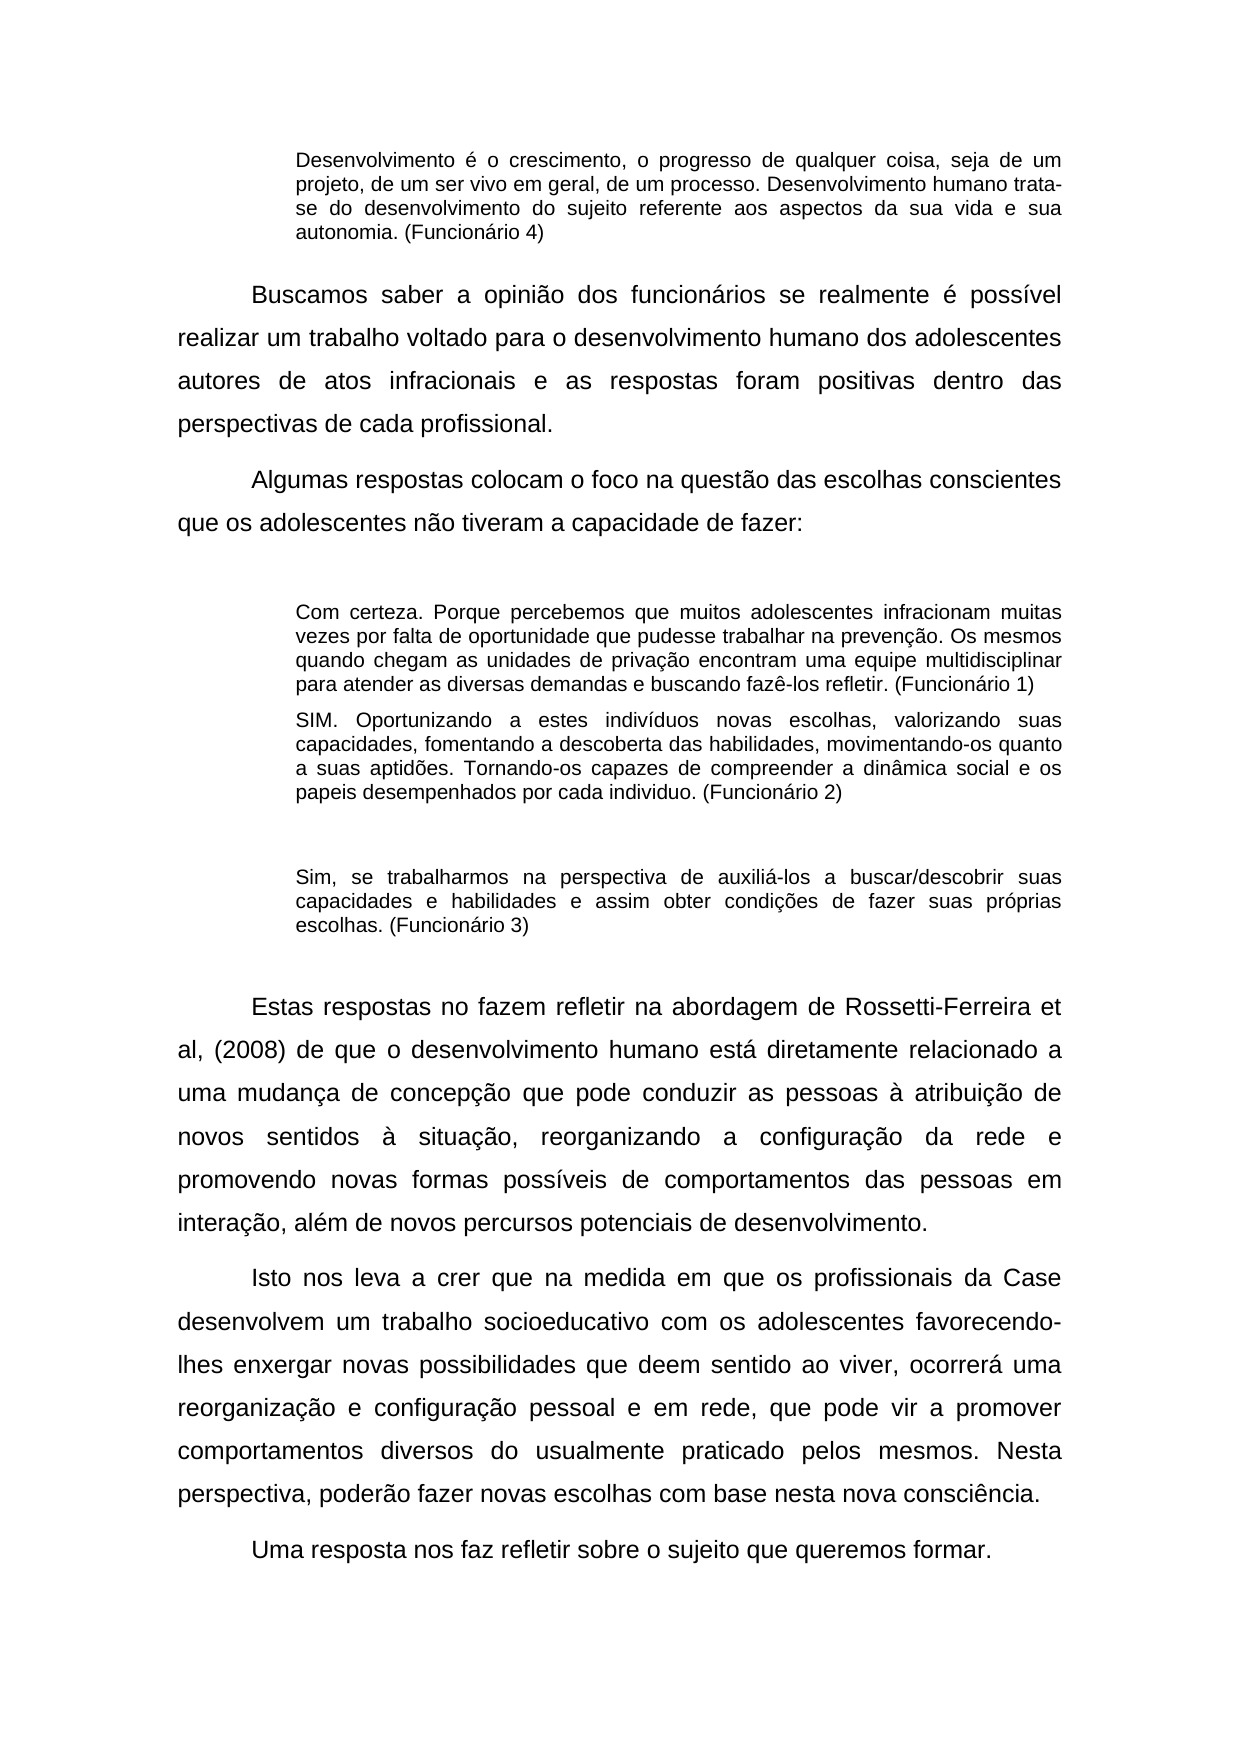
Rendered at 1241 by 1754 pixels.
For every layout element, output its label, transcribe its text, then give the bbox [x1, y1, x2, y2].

text Isto nos leva a crer que na medida em que os profissionais da Case desenvolvem um trabalho socioeducativo com os adolescentes favorecendo-lhes enxergar novas possibilidades que deem sentido ao viver, ocorrerá uma reorganização e configuração pessoal e em rede, que pode vir a promover comportamentos diversos do usualmente praticado pelos mesmos. Nesta perspectiva, poderão fazer novas escolhas com base nesta nova consciência. [177, 1263, 1063, 1508]
text Buscamos saber a opinião dos funcionários se realmente é possível realizar um trabalho voltado para o desenvolvimento humano dos adolescentes autores de atos infracionais e as respostas foram positivas dentro das perspectivas de cada profissional. [177, 280, 1063, 438]
text Uma resposta nos faz refletir sobre o sujeito que queremos formar. [177, 1535, 1063, 1563]
text Com certeza. Porque percebemos que muitos adolescentes infracionam muitas vezes por falta de oportunidade que pudesse trabalhar na prevenção. Os mesmos quando chegam as unidades de privação encontram uma equipe multidisciplinar para atender as diversas demandas e buscando fazê-los refletir. (Funcionário 1) [295, 599, 1063, 695]
list Sim, se trabalharmos na perspectiva de auxiliá-los a buscar/descobrir suas capacidades e habilidades e assim obter condições de fazer suas próprias escolhas. (Funcionário 3) [295, 865, 1063, 937]
list Desenvolvimento é o crescimento, o progresso de qualquer coisa, seja de um projeto, de um ser vivo em geral, de um processo. Desenvolvimento humano trata-se do desenvolvimento do sujeito referente aos aspectos da sua vida e sua autonomia. (Funcionário 4) [295, 148, 1063, 243]
list SIM. Oportunizando a estes indivíduos novas escolhas, valorizando suas capacidades, fomentando a descoberta das habilidades, movimentando-os quanto a suas aptidões. Tornando-os capazes de compreender a dinâmica social e os papeis desempenhados por cada individuo. (Funcionário 2) [295, 708, 1063, 804]
text Algumas respostas colocam o foco na questão das escolhas conscientes que os adolescentes não tiveram a capacidade de fazer: [177, 465, 1063, 537]
text Estas respostas no fazem refletir na abordagem de Rossetti-Ferreira et al, (2008) de que o desenvolvimento humano está diretamente relacionado a uma mudança de concepção que pode conduzir as pessoas à atribuição de novos sentidos à situação, reorganizando a configuração da rede e promovendo novas formas possíveis de comportamentos das pessoas em interação, além de novos percursos potenciais de desenvolvimento. [177, 992, 1063, 1237]
